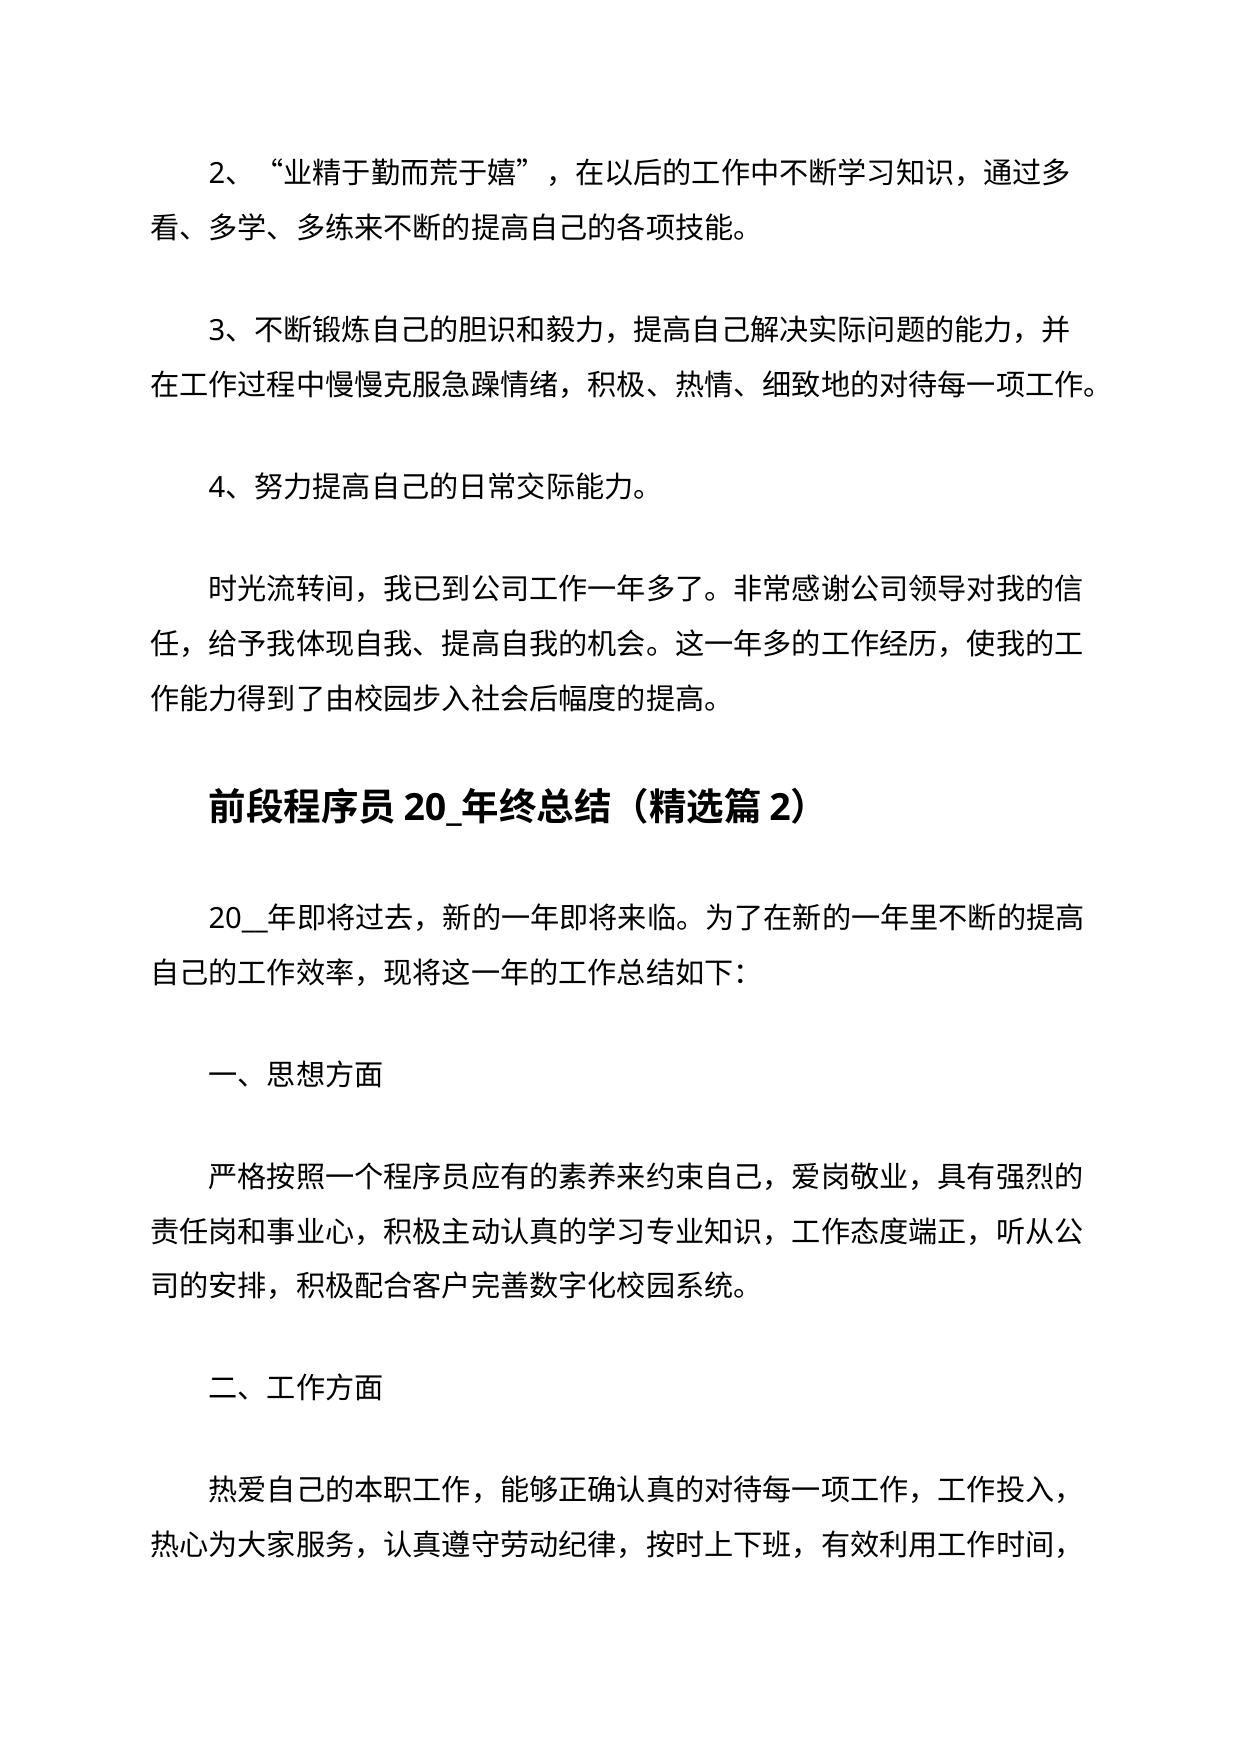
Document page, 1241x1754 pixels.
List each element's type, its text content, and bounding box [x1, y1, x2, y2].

text 20__年即将过去，新的一年即将来临。为了在新的一年里不断的提高自己的工作效率，现将这一年的工作总结如下： [150, 895, 1090, 992]
text 前段程序员20_年终总结（精选篇2） [150, 777, 1090, 832]
text 时光流转间，我已到公司工作一年多了。非常感谢公司领导对我的信任，给予我体现自我、提高自我的机会。这一年多的工作经历，使我的工作能力得到了由校园步入社会后幅度的提高。 [150, 566, 1090, 718]
text 一、思想方面 [150, 1051, 1090, 1094]
text 二、工作方面 [150, 1365, 1090, 1407]
text 严格按照一个程序员应有的素养来约束自己，爱岗敬业，具有强烈的责任岗和事业心，积极主动认真的学习专业知识，工作态度端正，听从公司的安排，积极配合客户完善数字化校园系统。 [150, 1153, 1090, 1305]
text 4、努力提高自己的日常交际能力。 [150, 463, 1090, 506]
text 2、“业精于勤而荒于嬉”，在以后的工作中不断学习知识，通过多看、多学、多练来不断的提高自己的各项技能。 [150, 150, 1090, 247]
text 3、不断锻炼自己的胆识和毅力，提高自己解决实际问题的能力，并在工作过程中慢慢克服急躁情绪，积极、热情、细致地的对待每一项工作。 [150, 307, 1090, 404]
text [150, 1467, 1090, 1564]
